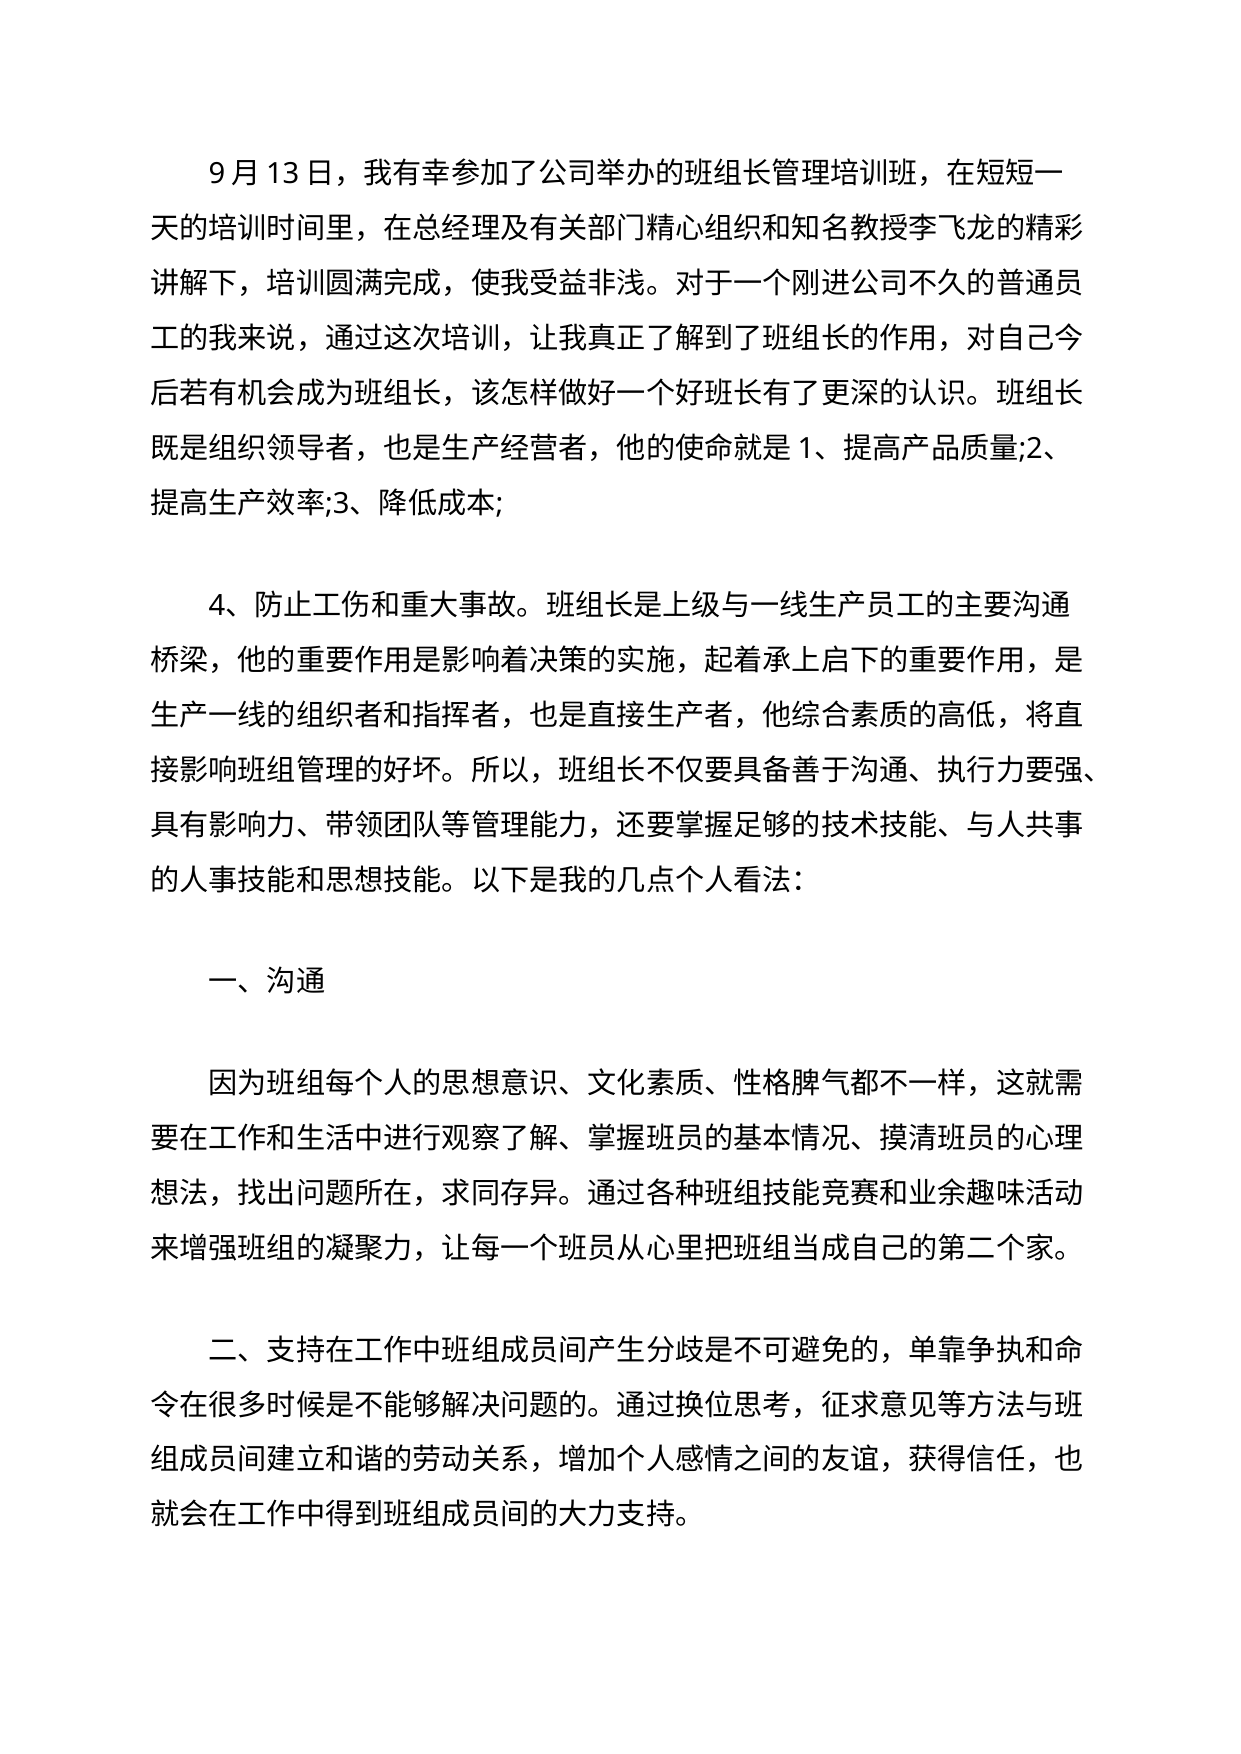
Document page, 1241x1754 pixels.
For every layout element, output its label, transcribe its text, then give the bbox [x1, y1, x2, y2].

text 因为班组每个人的思想意识、文化素质、性格脾气都不一样，这就需要在工作和生活中进行观察了解、掌握班员的基本情况、摸清班员的心理想法，找出问题所在，求同存异。通过各种班组技能竞赛和业余趣味活动来增强班组的凝聚力，让每一个班员从心里把班组当成自己的第二个家。 [150, 1060, 1090, 1267]
text 4、防止工伤和重大事故。班组长是上级与一线生产员工的主要沟通桥梁，他的重要作用是影响着决策的实施，起着承上启下的重要作用，是生产一线的组织者和指挥者，也是直接生产者，他综合素质的高低，将直接影响班组管理的好坏。所以，班组长不仅要具备善于沟通、执行力要强、具有影响力、带领团队等管理能力，还要掌握足够的技术技能、与人共事的人事技能和思想技能。以下是我的几点个人看法： [150, 582, 1090, 898]
text 一、沟通 [150, 958, 1090, 1000]
text 9月13日，我有幸参加了公司举办的班组长管理培训班，在短短一天的培训时间里，在总经理及有关部门精心组织和知名教授李飞龙的精彩讲解下，培训圆满完成，使我受益非浅。对于一个刚进公司不久的普通员工的我来说，通过这次培训，让我真正了解到了班组长的作用，对自己今后若有机会成为班组长，该怎样做好一个好班长有了更深的认识。班组长既是组织领导者，也是生产经营者，他的使命就是1、提高产品质量;2、提高生产效率;3、降低成本; [150, 150, 1090, 522]
text 二、支持在工作中班组成员间产生分歧是不可避免的，单靠争执和命令在很多时候是不能够解决问题的。通过换位思考，征求意见等方法与班组成员间建立和谐的劳动关系，增加个人感情之间的友谊，获得信任，也就会在工作中得到班组成员间的大力支持。 [150, 1326, 1090, 1533]
